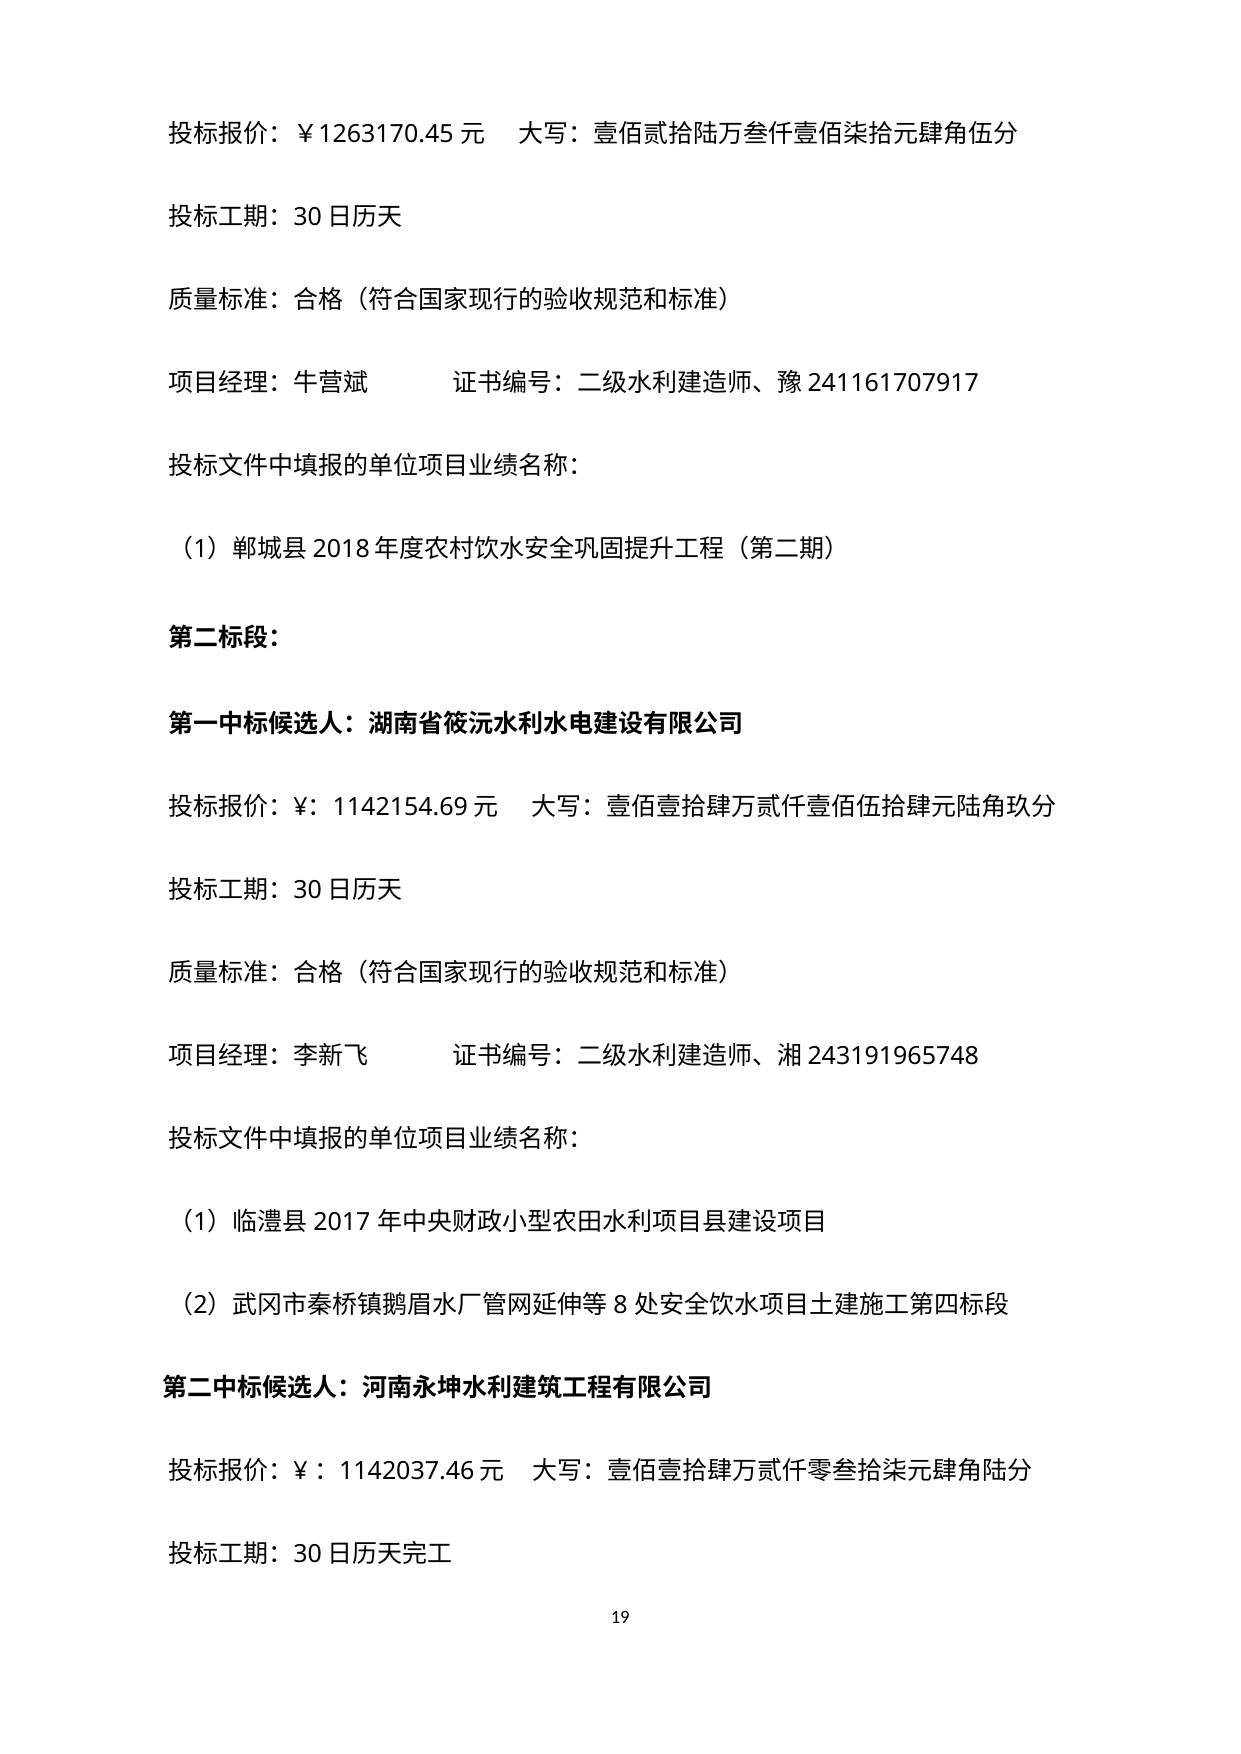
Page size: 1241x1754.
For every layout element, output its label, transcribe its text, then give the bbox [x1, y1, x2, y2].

text 质量标准：合格（符合国家现行的验收规范和标准） [118, 938, 1122, 1003]
text 第二中标候选人：河南永坤水利建筑工程有限公司 [118, 1353, 1122, 1418]
text 投标工期：30日历天 [118, 855, 1122, 920]
text 质量标准：合格（符合国家现行的验收规范和标准） [118, 265, 1122, 330]
list 武冈市秦桥镇鹅眉水厂管网延伸等 8 处安全饮水项目土建施工第四标段 [118, 1270, 1122, 1335]
text 投标文件中填报的单位项目业绩名称： [118, 1104, 1122, 1169]
text 投标报价：￥1263170.45 元 大写：壹佰贰拾陆万叁仟壹佰柒拾元肆角伍分 [118, 99, 1122, 164]
text 项目经理：李新飞 证书编号：二级水利建造师、湘243191965748 [118, 1021, 1122, 1086]
text 第二标段： [118, 603, 1122, 668]
text 投标工期：30日历天 [118, 182, 1122, 247]
list 临澧县 2017 年中央财政小型农田水利项目县建设项目 [118, 1187, 1122, 1252]
text 投标工期：30日历天完工 [118, 1519, 1122, 1584]
text 投标报价：¥ ：1142037.46元 大写：壹佰壹拾肆万贰仟零叁拾柒元肆角陆分 [118, 1436, 1122, 1501]
text 投标报价：¥：1142154.69元 大写：壹佰壹拾肆万贰仟壹佰伍拾肆元陆角玖分 [118, 772, 1122, 837]
text 项目经理：牛营斌 证书编号：二级水利建造师、豫241161707917 [118, 348, 1122, 413]
text 投标文件中填报的单位项目业绩名称： [118, 431, 1122, 496]
text （1）郸城县2018年度农村饮水安全巩固提升工程（第二期） [118, 514, 1122, 579]
text 第一中标候选人：湖南省筱沅水利水电建设有限公司 [118, 689, 1122, 754]
